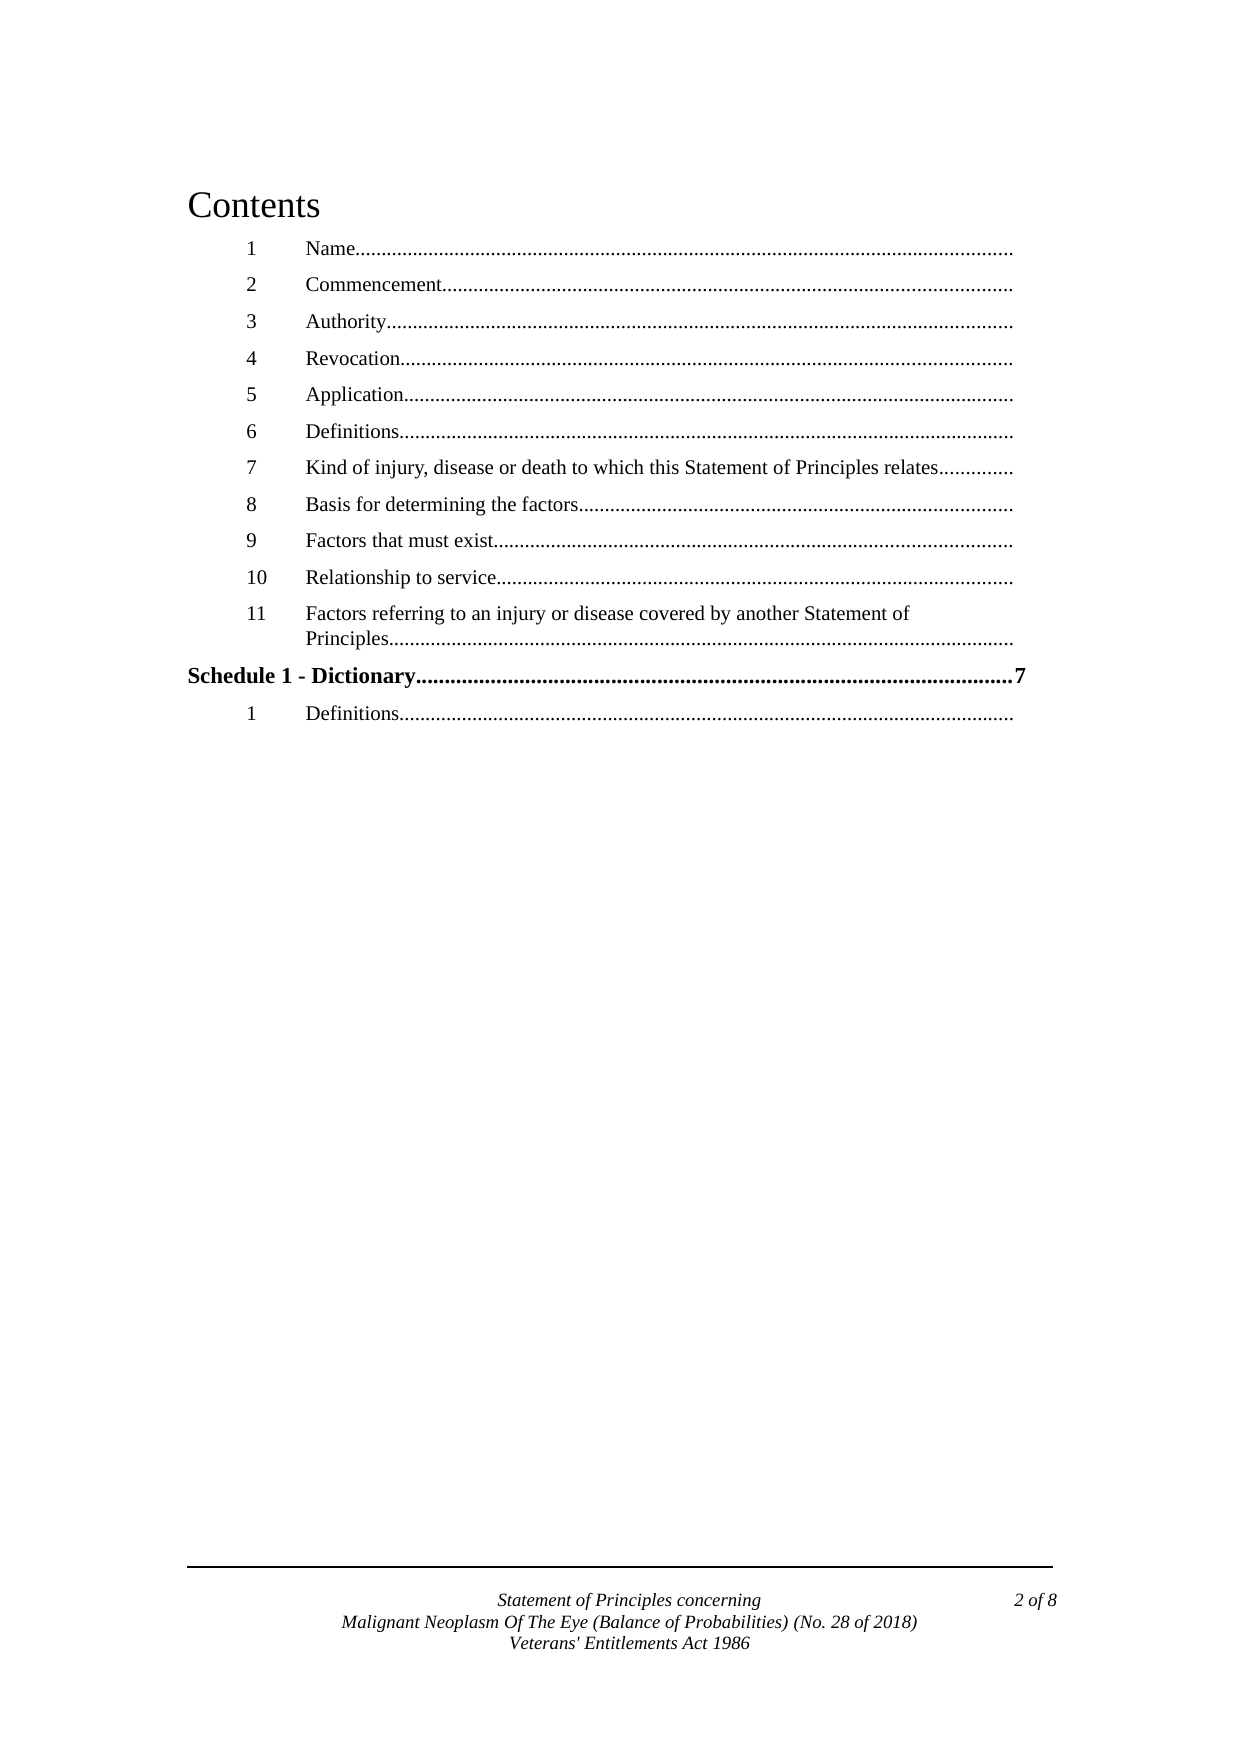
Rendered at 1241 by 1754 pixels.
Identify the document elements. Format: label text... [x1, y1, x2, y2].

text 6 Definitions 3 [246, 418, 994, 443]
text 4 Revocation 3 [246, 345, 994, 369]
text 3 Authority 3 [246, 309, 994, 333]
text 1 Name 3 [246, 236, 994, 260]
text 7 Kind of injury, disease or death to which this Statement of Principles relates 3 [246, 455, 994, 479]
text 9 Factors that must exist 4 [246, 528, 994, 552]
text 11 Factors referring to an injury or disease covered by another Statement of Principles 6 [246, 601, 994, 649]
text 2 Commencement 3 [246, 272, 994, 296]
text 1 Definitions 7 [246, 701, 994, 725]
text 8 Basis for determining the factors 4 [246, 492, 994, 516]
text 5 Application 3 [246, 382, 994, 406]
text 10 Relationship to service 6 [246, 565, 994, 589]
text Schedule 1 - Dictionary 7 [187, 662, 1053, 688]
text Contents [187, 192, 1053, 223]
